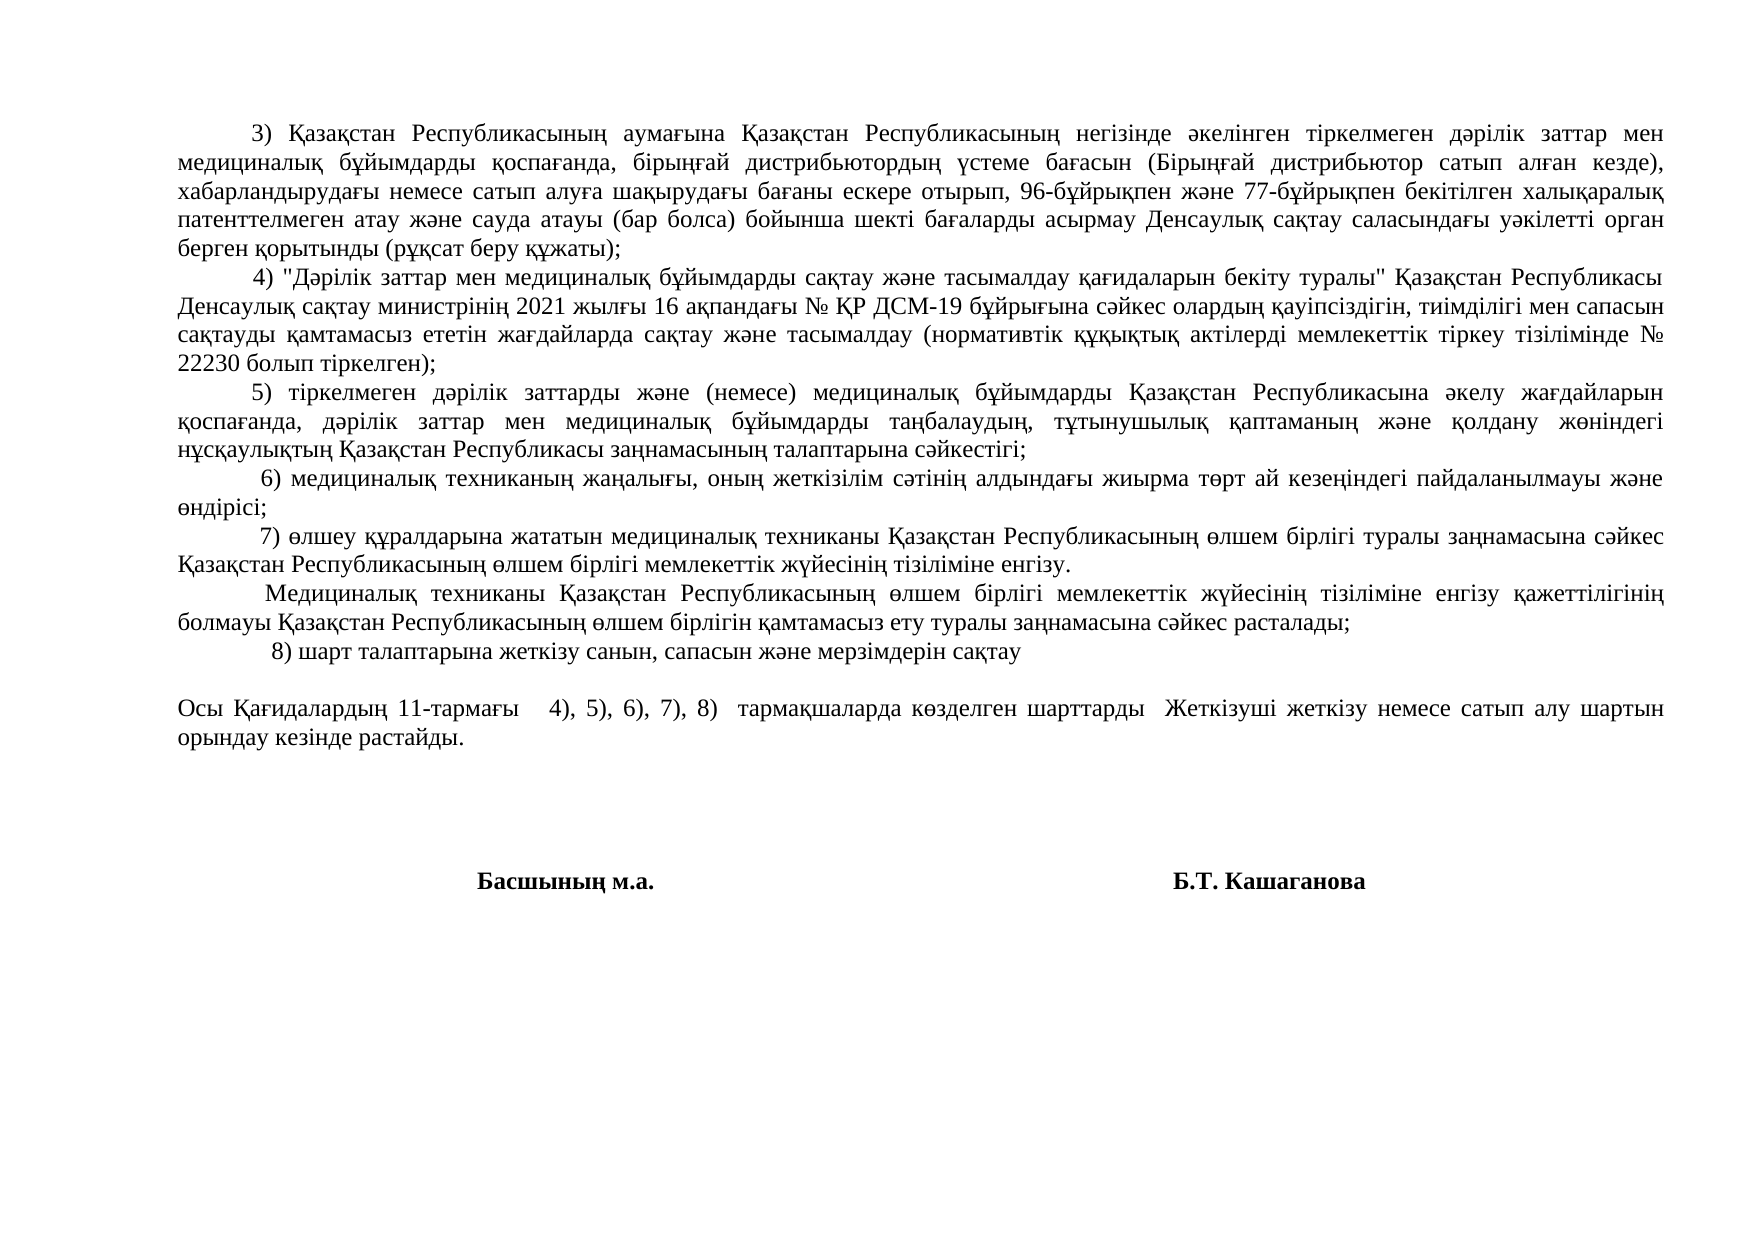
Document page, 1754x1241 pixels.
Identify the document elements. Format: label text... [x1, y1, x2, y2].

text 5) тіркелмеген дәрілік заттарды және (немесе) медициналық бұйымдарды Қазақстан Республикасына әкелу жағдайларын қоспағанда, дәрілік заттар мен медициналық бұйымдарды таңбалаудың, тұтынушылық қаптаманың және қолдану жөніндегі нұсқаулықтың Қазақстан Республикасы заңнамасының талаптарына сәйкестігі; [177, 377, 1665, 463]
text 3) Қазақстан Республикасының аумағына Қазақстан Республикасының негізінде әкелінген тіркелмеген дәрілік заттар мен медициналық бұйымдарды қоспағанда, бірыңғай дистрибьютордың үстеме бағасын (Бірыңғай дистрибьютор сатып алған кезде), хабарландырудағы немесе сатып алуға шақырудағы бағаны ескере отырып, 96-бұйрықпен және 77-бұйрықпен бекітілген халықаралық патенттелмеген атау және сауда атауы (бар болса) бойынша шекті бағаларды асырмау Денсаулық сақтау саласындағы уәкілетті орган берген қорытынды (рұқсат беру құжаты); [177, 118, 1665, 262]
text 8) шарт талаптарына жеткізу санын, сапасын және мерзімдерін сақтау [177, 636, 1665, 664]
text 7) өлшеу құралдарына жататын медициналық техниканы Қазақстан Республикасының өлшем бірлігі туралы заңнамасына сәйкес Қазақстан Республикасының өлшем бірлігі мемлекеттік жүйесінің тізіліміне енгізу. [177, 521, 1665, 578]
text Басшының м.а. Б.Т. Кашаганова [177, 866, 1665, 894]
text Осы Қағидалардың 11-тармағы 4), 5), 6), 7), 8) тармақшаларда көзделген шарттарды Жеткізуші жеткізу немесе сатып алу шартын орындау кезінде растайды. [177, 693, 1665, 751]
text 4) "Дәрілік заттар мен медициналық бұйымдарды сақтау және тасымалдау қағидаларын бекіту туралы" Қазақстан Республикасы Денсаулық сақтау министрінің 2021 жылғы 16 ақпандағы № ҚР ДСМ-19 бұйрығына сәйкес олардың қауіпсіздігін, тиімділігі мен сапасын сақтауды қамтамасыз ететін жағдайларда сақтау және тасымалдау (нормативтік құқықтық актілерді мемлекеттік тіркеу тізілімінде № 22230 болып тіркелген); [177, 262, 1665, 377]
text 6) медициналық техниканың жаңалығы, оның жеткізілім сәтінің алдындағы жиырма төрт ай кезеңіндегі пайдаланылмауы және өндірісі; [177, 463, 1665, 521]
text Медициналық техниканы Қазақстан Республикасының өлшем бірлігі мемлекеттік жүйесінің тізіліміне енгізу қажеттілігінің болмауы Қазақстан Республикасының өлшем бірлігін қамтамасыз ету туралы заңнамасына сәйкес расталады; [177, 578, 1665, 636]
